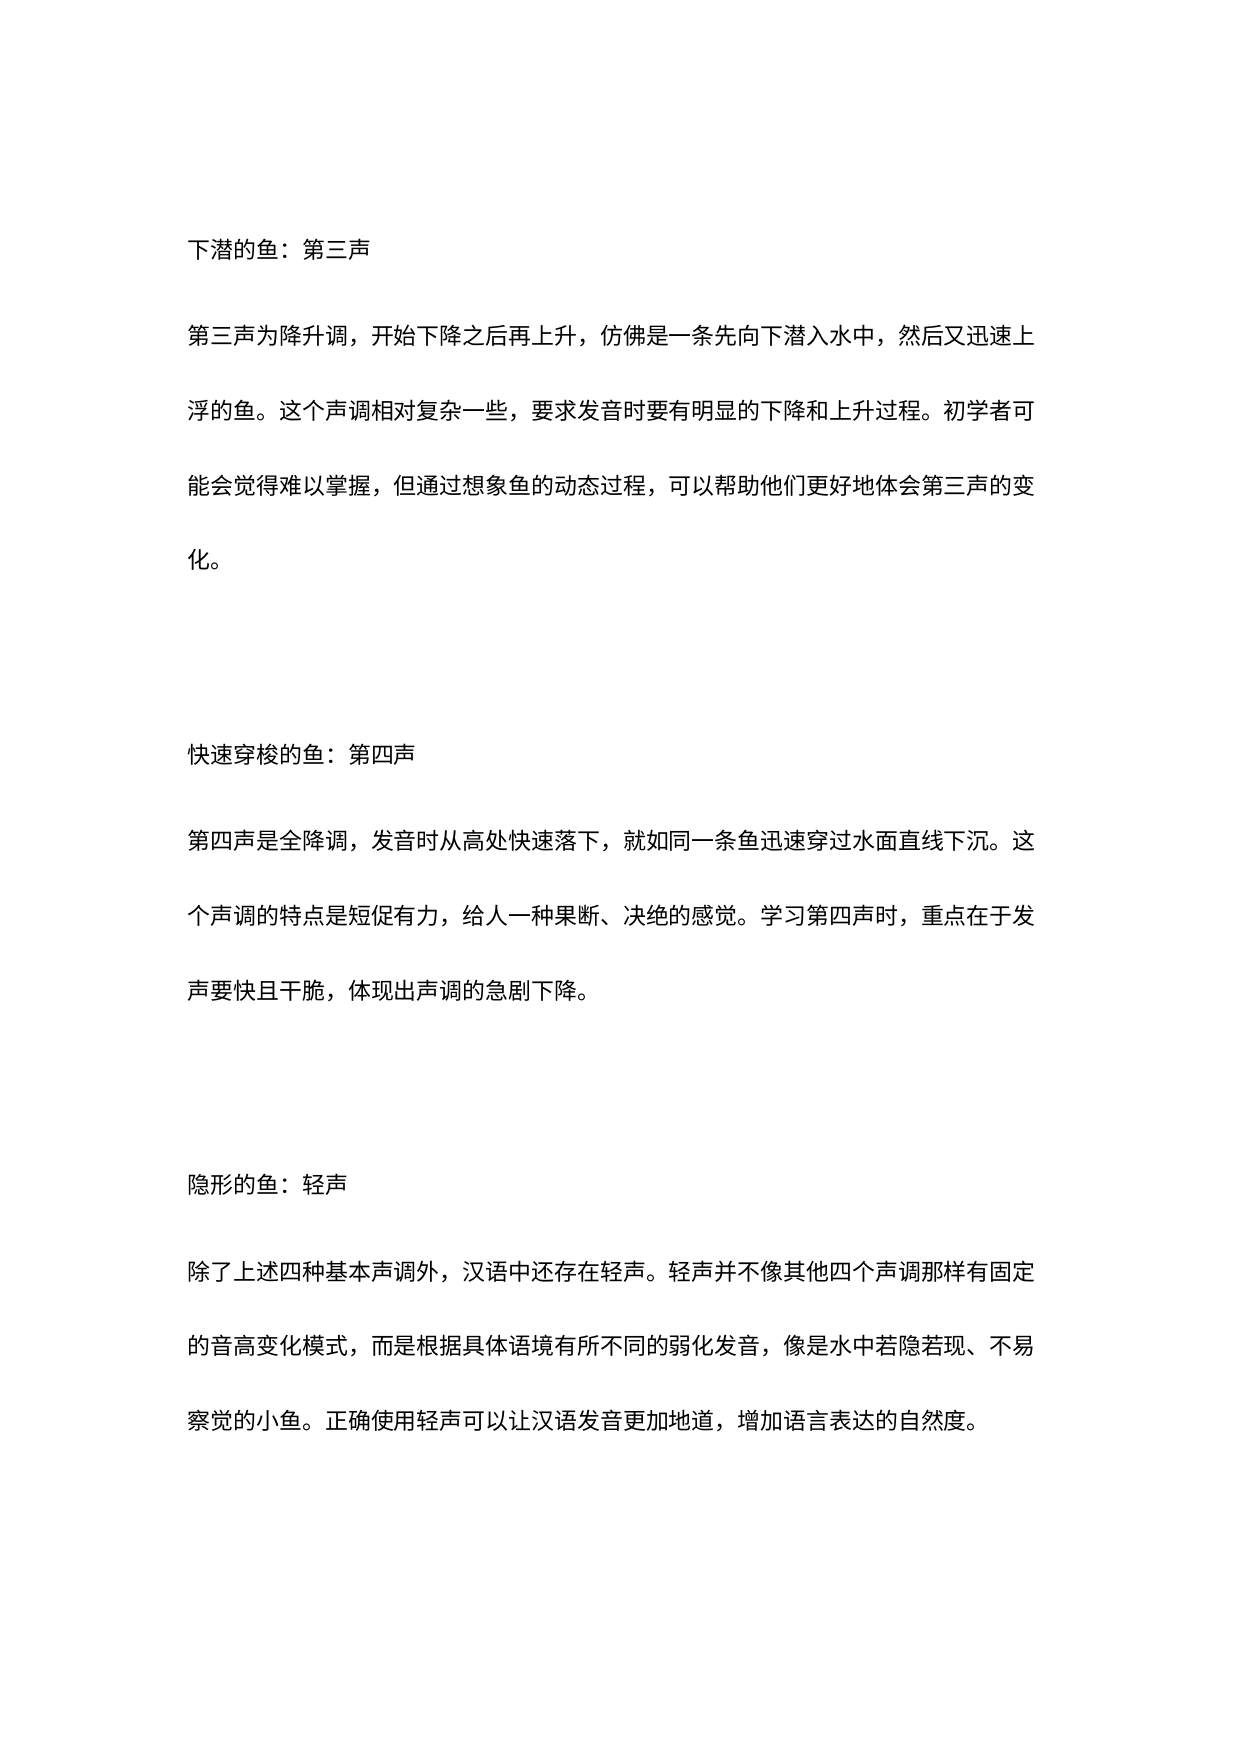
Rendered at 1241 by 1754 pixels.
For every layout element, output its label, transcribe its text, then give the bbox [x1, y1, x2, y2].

text 第三声为降升调，开始下降之后再上升，仿佛是一条先向下潜入水中，然后又迅速上浮的鱼。这个声调相对复杂一些，要求发音时要有明显的下降和上升过程。初学者可能会觉得难以掌握，但通过想象鱼的动态过程，可以帮助他们更好地体会第三声的变化。 [187, 302, 1053, 591]
text 隐形的鱼：轻声 [187, 1151, 1053, 1216]
text 快速穿梭的鱼：第四声 [187, 721, 1053, 786]
text 除了上述四种基本声调外，汉语中还存在轻声。轻声并不像其他四个声调那样有固定的音高变化模式，而是根据具体语境有所不同的弱化发音，像是水中若隐若现、不易察觉的小鱼。正确使用轻声可以让汉语发音更加地道，增加语言表达的自然度。 [187, 1237, 1053, 1452]
text 下潜的鱼：第三声 [187, 216, 1053, 281]
text 第四声是全降调，发音时从高处快速落下，就如同一条鱼迅速穿过水面直线下沉。这个声调的特点是短促有力，给人一种果断、决绝的感觉。学习第四声时，重点在于发声要快且干脆，体现出声调的急剧下降。 [187, 807, 1053, 1022]
